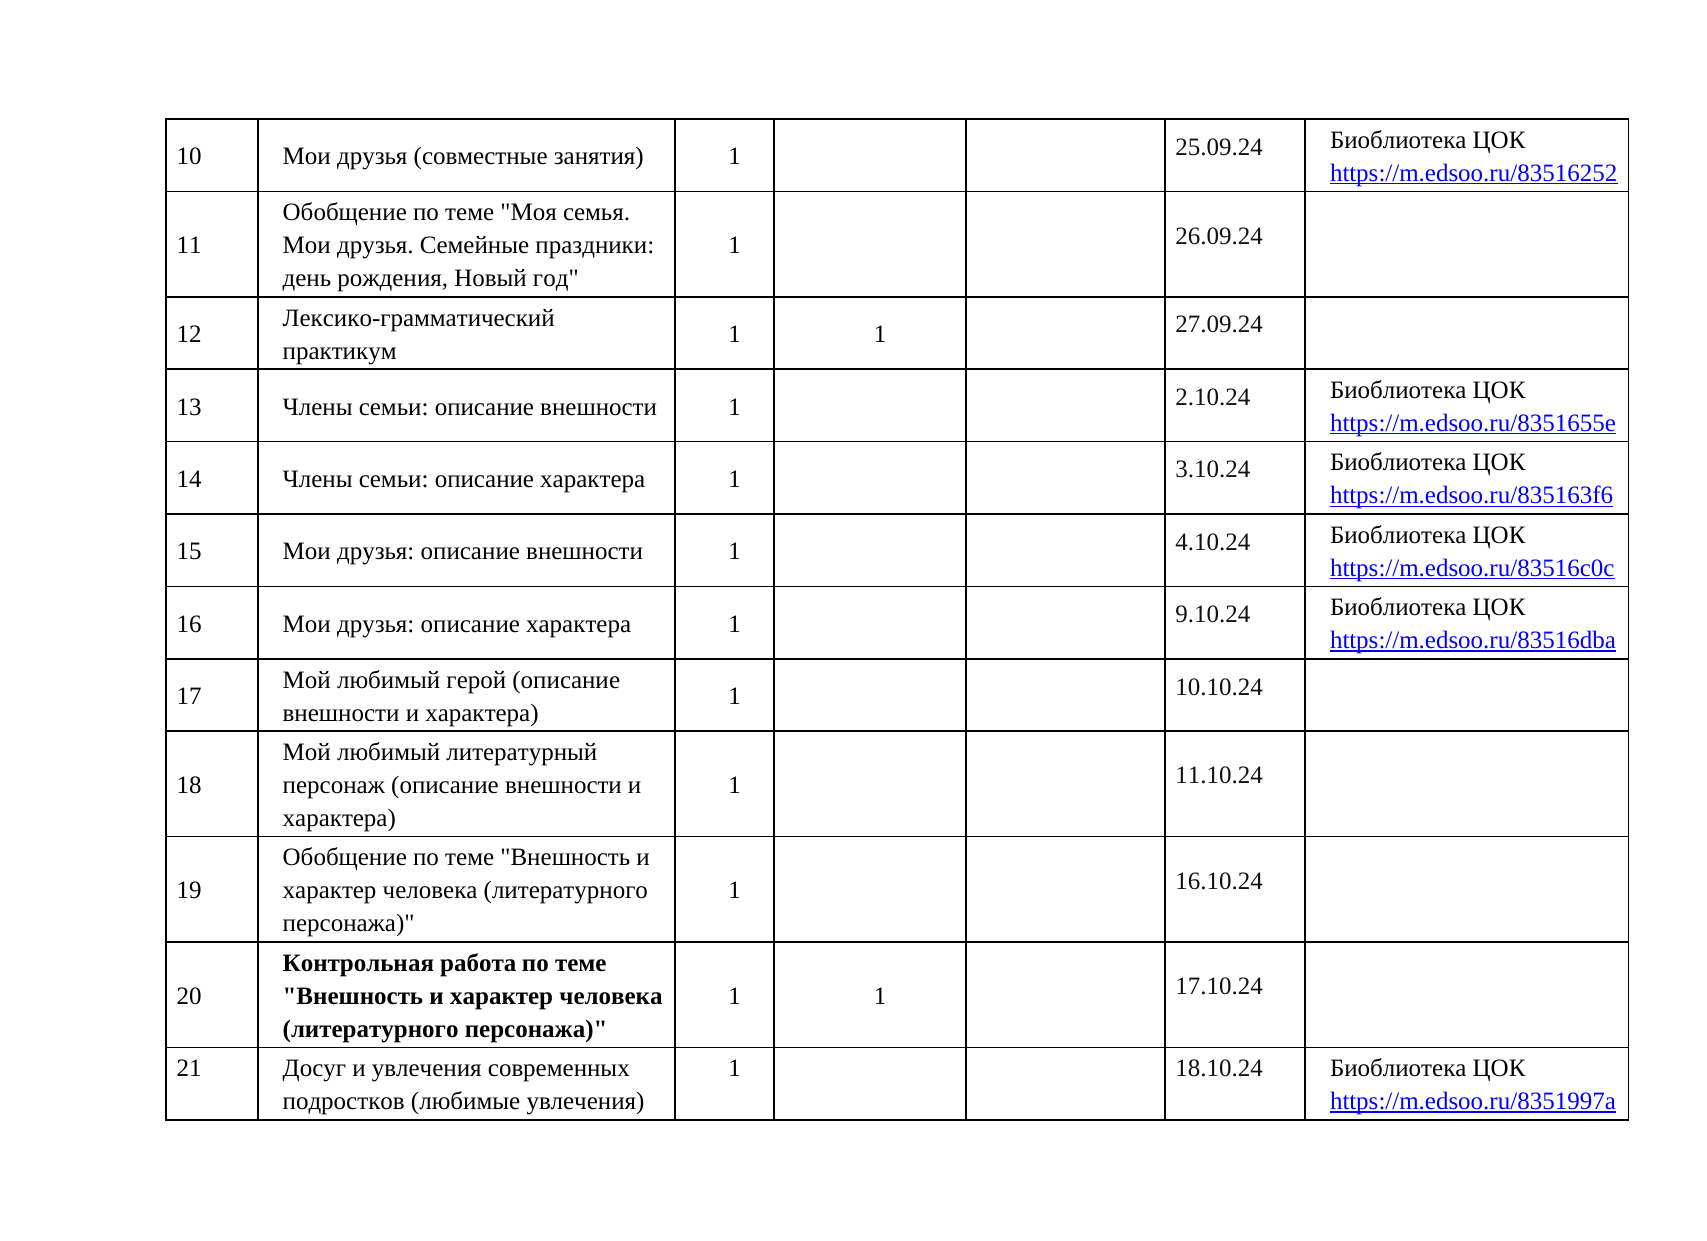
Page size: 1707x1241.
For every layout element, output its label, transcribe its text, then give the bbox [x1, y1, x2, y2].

table_cell Биоблиотека ЦОК https://m.edsoo.ru/835163f6 [1306, 442, 1628, 513]
table_cell [775, 660, 965, 730]
table_cell 1 [676, 370, 773, 441]
table_cell Контрольная работа по теме "Внешность и характер человека (литературного персонажа)" [259, 943, 674, 1047]
table_cell [967, 660, 1164, 730]
table_cell 10 [167, 120, 257, 191]
table_cell 3.10.24 [1166, 442, 1304, 513]
table_cell Мой любимый герой (описание внешности и характера) [259, 660, 674, 730]
table_cell [775, 1048, 965, 1119]
table_cell [967, 515, 1164, 586]
table_cell [775, 837, 965, 941]
table_cell [1306, 943, 1628, 1047]
table_cell 9.10.24 [1166, 587, 1304, 658]
table_cell 1 [775, 943, 965, 1047]
table_cell 1 [676, 442, 773, 513]
table_cell [1306, 732, 1628, 836]
table_cell Биоблиотека ЦОК https://m.edsoo.ru/83516dba [1306, 587, 1628, 658]
table_cell Мои друзья (совместные занятия) [259, 120, 674, 191]
table_cell [967, 298, 1164, 368]
table_cell [967, 1048, 1164, 1119]
table_cell [967, 587, 1164, 658]
table_cell 2.10.24 [1166, 370, 1304, 441]
table_cell [1306, 660, 1628, 730]
table_cell [775, 587, 965, 658]
table_cell 4.10.24 [1166, 515, 1304, 586]
table_cell 26.09.24 [1166, 192, 1304, 296]
table_cell 19 [167, 837, 257, 941]
table_cell 1 [676, 837, 773, 941]
table_cell 1 [676, 587, 773, 658]
table_cell 1 [676, 192, 773, 296]
table_cell [967, 732, 1164, 836]
table_cell 20 [167, 943, 257, 1047]
table_cell 14 [167, 442, 257, 513]
table_cell 13 [167, 370, 257, 441]
table_cell Мой любимый литературный персонаж (описание внешности и характера) [259, 732, 674, 836]
table_cell Обобщение по теме "Внешность и характер человека (литературного персонажа)" [259, 837, 674, 941]
table_cell Мои друзья: описание внешности [259, 515, 674, 586]
table_cell 1 [676, 660, 773, 730]
table_cell [967, 192, 1164, 296]
table_cell Биоблиотека ЦОК https://m.edsoo.ru/83516252 [1306, 120, 1628, 191]
table_cell [775, 515, 965, 586]
table_cell 18 [167, 732, 257, 836]
table_cell 1 [676, 120, 773, 191]
table_cell Члены семьи: описание внешности [259, 370, 674, 441]
table_cell 15 [167, 515, 257, 586]
table_cell [967, 943, 1164, 1047]
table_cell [259, 1048, 674, 1119]
table_cell [967, 370, 1164, 441]
table_cell Биоблиотека ЦОК https://m.edsoo.ru/83516c0c [1306, 515, 1628, 586]
table_cell 17 [167, 660, 257, 730]
table_cell [1306, 192, 1628, 296]
table_cell [775, 120, 965, 191]
table_cell [967, 120, 1164, 191]
table_cell 12 [167, 298, 257, 368]
table_cell 10.10.24 [1166, 660, 1304, 730]
table_cell 1 [676, 515, 773, 586]
table_cell 16 [167, 587, 257, 658]
table_cell 27.09.24 [1166, 298, 1304, 368]
table_cell Мои друзья: описание характера [259, 587, 674, 658]
table_cell [967, 442, 1164, 513]
table_cell [775, 442, 965, 513]
table_cell 11.10.24 [1166, 732, 1304, 836]
table_cell [1306, 837, 1628, 941]
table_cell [1306, 1048, 1628, 1119]
table_cell 1 [676, 298, 773, 368]
table_cell 1 [676, 943, 773, 1047]
table_cell 11 [167, 192, 257, 296]
table_cell [1306, 298, 1628, 368]
table_cell [775, 732, 965, 836]
table_cell 1 [676, 732, 773, 836]
table_cell 16.10.24 [1166, 837, 1304, 941]
table_cell [775, 370, 965, 441]
table_cell [967, 837, 1164, 941]
table_cell Члены семьи: описание характера [259, 442, 674, 513]
table_cell 17.10.24 [1166, 943, 1304, 1047]
table_cell [775, 192, 965, 296]
table_cell 1 [775, 298, 965, 368]
table_cell Обобщение по теме "Моя семья. Мои друзья. Семейные праздники: день рождения, Новый год" [259, 192, 674, 296]
table_cell 1 [676, 1048, 773, 1119]
table_cell Биоблиотека ЦОК https://m.edsoo.ru/8351655e [1306, 370, 1628, 441]
table_cell 18.10.24 [1166, 1048, 1304, 1119]
table_cell Лексико-грамматический практикум [259, 298, 674, 368]
table_cell 25.09.24 [1166, 120, 1304, 191]
table_cell 21 [167, 1048, 257, 1119]
